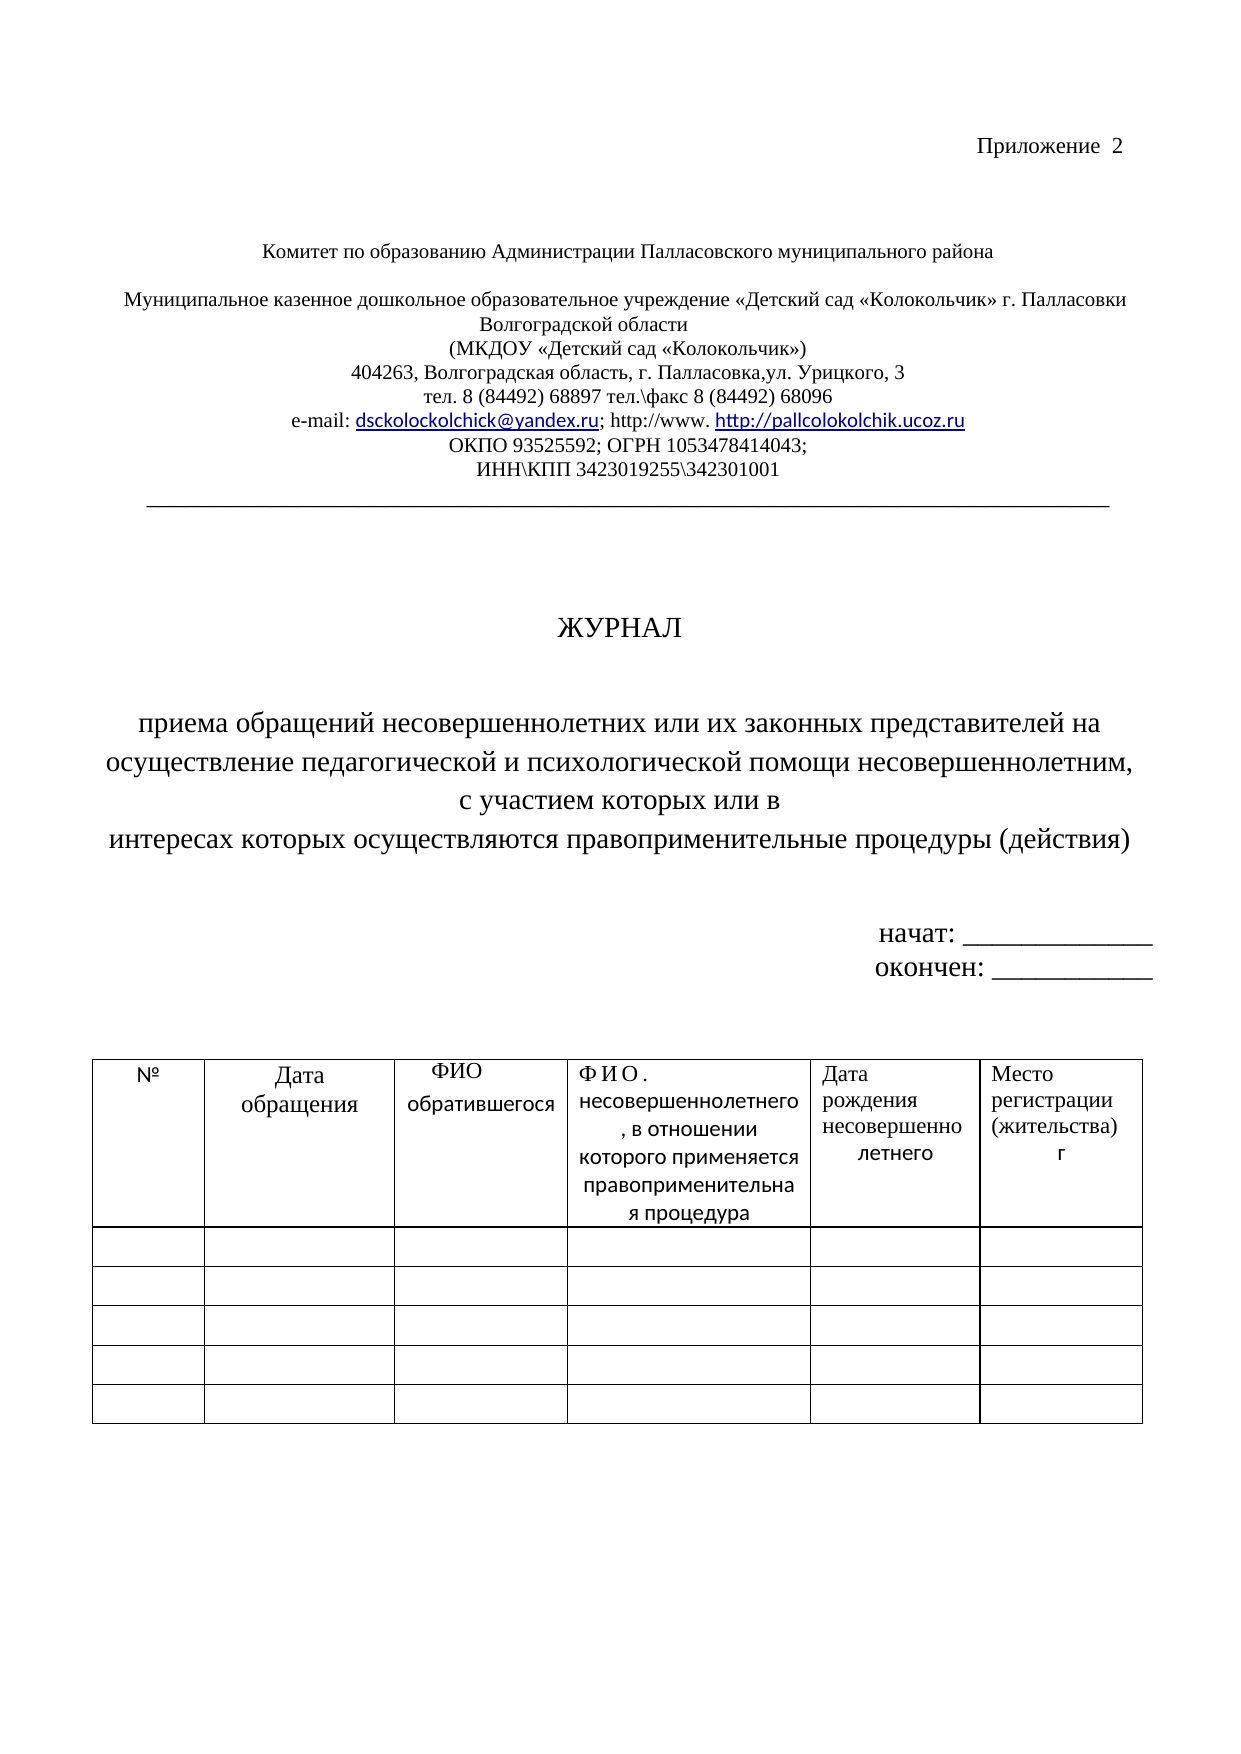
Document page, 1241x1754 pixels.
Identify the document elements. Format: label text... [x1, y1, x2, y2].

text окончен: ___________ [103, 949, 1152, 983]
table_cell [568, 1385, 810, 1423]
table_cell [205, 1267, 394, 1305]
table_cell [205, 1346, 394, 1384]
table_cell [568, 1228, 810, 1266]
table_cell [981, 1306, 1142, 1344]
table_cell [395, 1228, 567, 1266]
text e-mail: dsckolockolchick@yandex.ru; http://www. http://pallcolokolchik.ucoz.ru [103, 408, 1152, 433]
table_header Дата рождения несовершенно летнего [811, 1060, 979, 1226]
table_header ФИО. несовершеннолетнего, в отношении которого применяется правоприменительная процедура [568, 1060, 810, 1226]
table_cell [93, 1306, 204, 1344]
text Приложение 2 [103, 133, 1123, 159]
table_cell [395, 1385, 567, 1423]
table_cell [811, 1306, 979, 1344]
table_header № [93, 1060, 204, 1226]
text ОКПО 93525592; ОГРН 1053478414043; [103, 433, 1152, 457]
table_cell [205, 1385, 394, 1423]
table_cell [93, 1346, 204, 1384]
table_cell [981, 1385, 1142, 1423]
text начат: _____________ [103, 916, 1152, 949]
table_cell [811, 1346, 979, 1384]
table_cell [981, 1346, 1142, 1384]
table_cell [93, 1228, 204, 1266]
table_cell [811, 1267, 979, 1305]
table_cell [568, 1346, 810, 1384]
table_cell [981, 1228, 1142, 1266]
text ИНН\КПП 3423019255\342301001 [103, 457, 1152, 481]
table_header Место регистрации (жительства) г [981, 1060, 1142, 1226]
text тел. 8 (84492) 68897 тел.\факс 8 (84492) 68096 [103, 384, 1152, 408]
table_cell [811, 1228, 979, 1266]
table_cell [395, 1346, 567, 1384]
table_cell [93, 1385, 204, 1423]
table_cell [568, 1267, 810, 1305]
table_cell [981, 1267, 1142, 1305]
text ЖУРНАЛ [103, 610, 1136, 644]
table_header Дата обращения [205, 1060, 394, 1226]
text Комитет по образованию Администрации Палласовского муниципального района [103, 239, 1152, 263]
text _____________________________________________________________________________ [103, 481, 1152, 510]
table_cell [93, 1267, 204, 1305]
text Муниципальное казенное дошкольное образовательное учреждение «Детский сад «Колокольчик» г. Палласовки Волгоградской области [15, 287, 1152, 336]
table_cell [395, 1306, 567, 1344]
table_cell [568, 1306, 810, 1344]
table_cell [395, 1267, 567, 1305]
text приема обращений несовершеннолетних или их законных представителей на осуществление педагогической и психологической помощи несовершеннолетним, с участием которых или в интересах которых осуществляются правоприменительные процедуры (действия) [103, 705, 1136, 854]
table_header ФИО обратившегося [395, 1060, 567, 1226]
table_cell [205, 1228, 394, 1266]
text (МКДОУ «Детский сад «Колокольчик») [103, 336, 1152, 359]
table_cell [811, 1385, 979, 1423]
text 404263, Волгоградская область, г. Палласовка,ул. Урицкого, 3 [103, 359, 1152, 384]
table_cell [205, 1306, 394, 1344]
